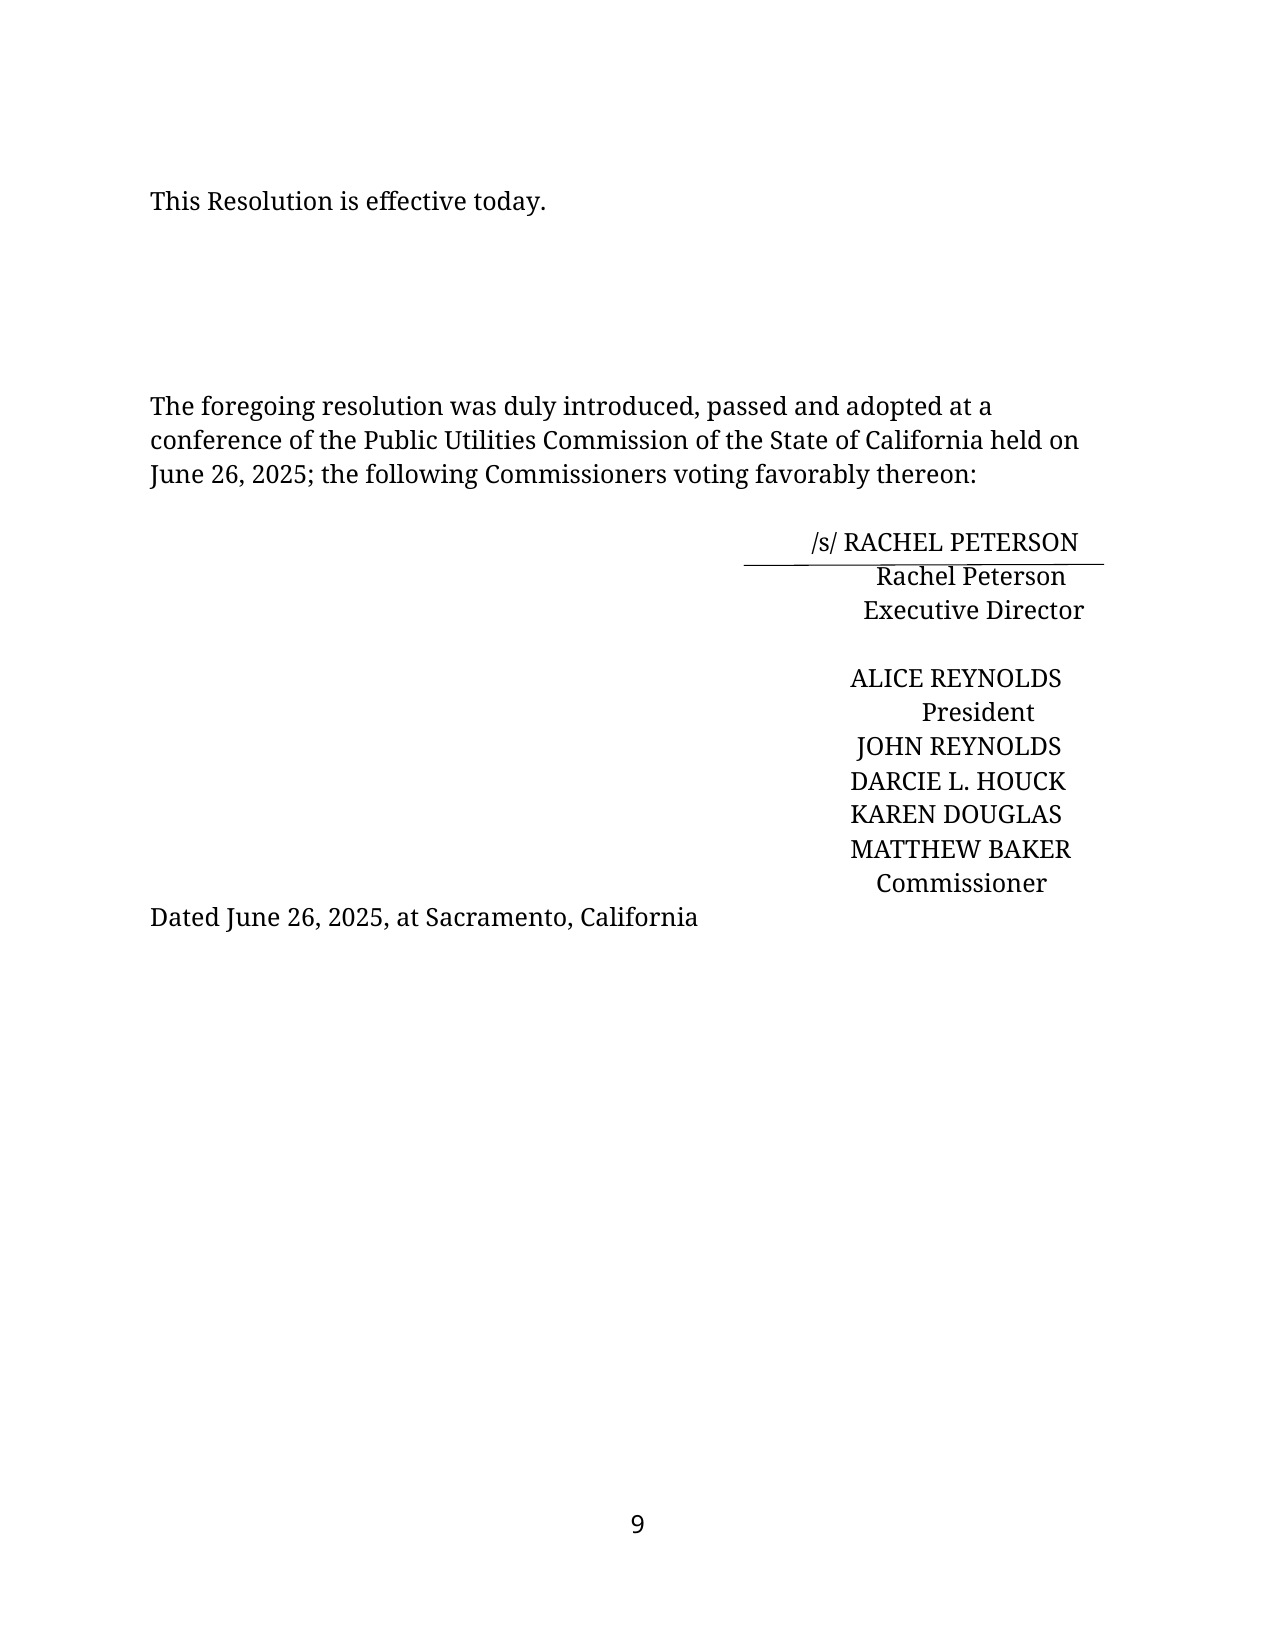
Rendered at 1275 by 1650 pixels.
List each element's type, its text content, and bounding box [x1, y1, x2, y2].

text Rachel Peterson Executive Director ALICE REYNOLDS President JOHN REYNOLDS DARCIE L. HOUCK KAREN DOUGLAS MATTHEW BAKER Commissioner [150, 559, 1125, 899]
text Dated June 26, 2025, at Sacramento, California [150, 899, 1125, 933]
text The foregoing resolution was duly introduced, passed and adopted at a conference of the Public Utilities Commission of the State of California held on June 26, 2025; the following Commissioners voting favorably thereon: /s/ RACHEL PETERSON [150, 388, 1125, 559]
text This Resolution is effective today. [150, 184, 1125, 218]
